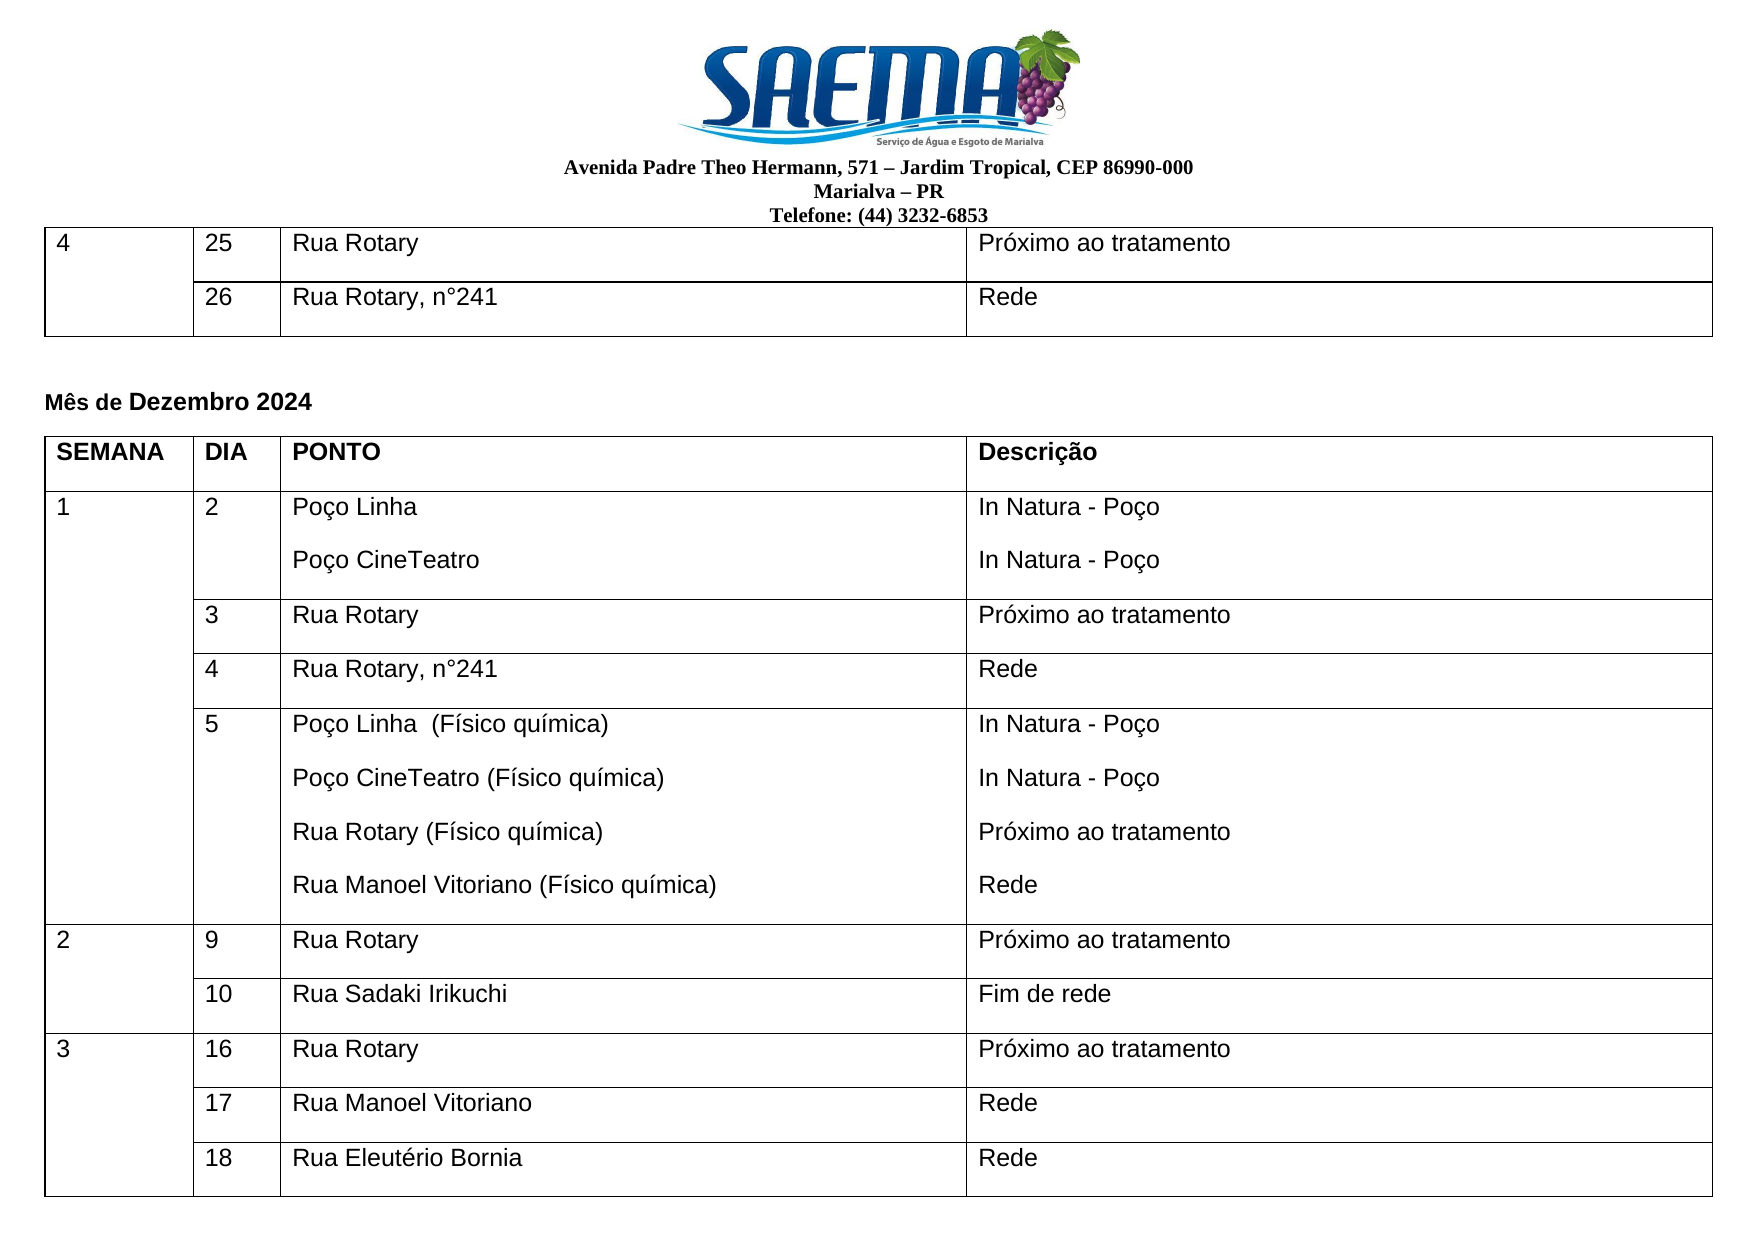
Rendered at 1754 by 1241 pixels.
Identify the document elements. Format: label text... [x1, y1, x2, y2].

table_cell 3 [46, 1034, 193, 1196]
picture [677, 29, 1081, 155]
table_cell Rua Rotary, n°241 [281, 654, 966, 708]
table_cell Rua Rotary [281, 600, 966, 653]
table_cell Próximo ao tratamento [967, 1034, 1712, 1087]
table_cell Rua Rotary, n°241 [281, 283, 966, 336]
table_cell Rede [967, 1143, 1712, 1196]
table_cell Próximo ao tratamento [967, 228, 1712, 281]
table_cell 17 [194, 1088, 280, 1142]
table_cell 25 [194, 228, 280, 281]
table_cell 1 [46, 492, 193, 924]
table_cell 5 [194, 709, 280, 924]
table_cell In Natura - Poço In Natura - Poço [967, 492, 1712, 599]
table_cell 2 [46, 925, 193, 1033]
table_header SEMANA [46, 437, 193, 491]
table_cell Rua Rotary [281, 925, 966, 978]
table_cell Rua Sadaki Irikuchi [281, 979, 966, 1033]
table_header PONTO [281, 437, 966, 491]
table_cell Rede [967, 283, 1712, 336]
table_cell Poço Linha Poço CineTeatro [281, 492, 966, 599]
table_cell In Natura - Poço In Natura - Poço Próximo ao tratamento Rede [967, 709, 1712, 924]
table_cell Rua Rotary [281, 228, 966, 281]
text Mês de Dezembro 2024 [44, 386, 1713, 415]
table_cell Rua Eleutério Bornia [281, 1143, 966, 1196]
table_cell 9 [194, 925, 280, 978]
table_header DIA [194, 437, 280, 491]
table_header Descrição [967, 437, 1712, 491]
table_cell Rua Rotary [281, 1034, 966, 1087]
table_cell 4 [46, 228, 193, 336]
table_cell Rua Manoel Vitoriano [281, 1088, 966, 1142]
table_cell Rede [967, 1088, 1712, 1142]
table_cell 10 [194, 979, 280, 1033]
table_cell 3 [194, 600, 280, 653]
table_cell Poço Linha (Físico química) Poço CineTeatro (Físico química) Rua Rotary (Físico química) Rua Manoel Vitoriano (Físico química) [281, 709, 966, 924]
table_cell Fim de rede [967, 979, 1712, 1033]
table_cell 18 [194, 1143, 280, 1196]
table_cell 4 [194, 654, 280, 708]
table_cell Rede [967, 654, 1712, 708]
table_cell Próximo ao tratamento [967, 600, 1712, 653]
table_cell Próximo ao tratamento [967, 925, 1712, 978]
table_cell 26 [194, 283, 280, 336]
table_cell 16 [194, 1034, 280, 1087]
table_cell 2 [194, 492, 280, 599]
